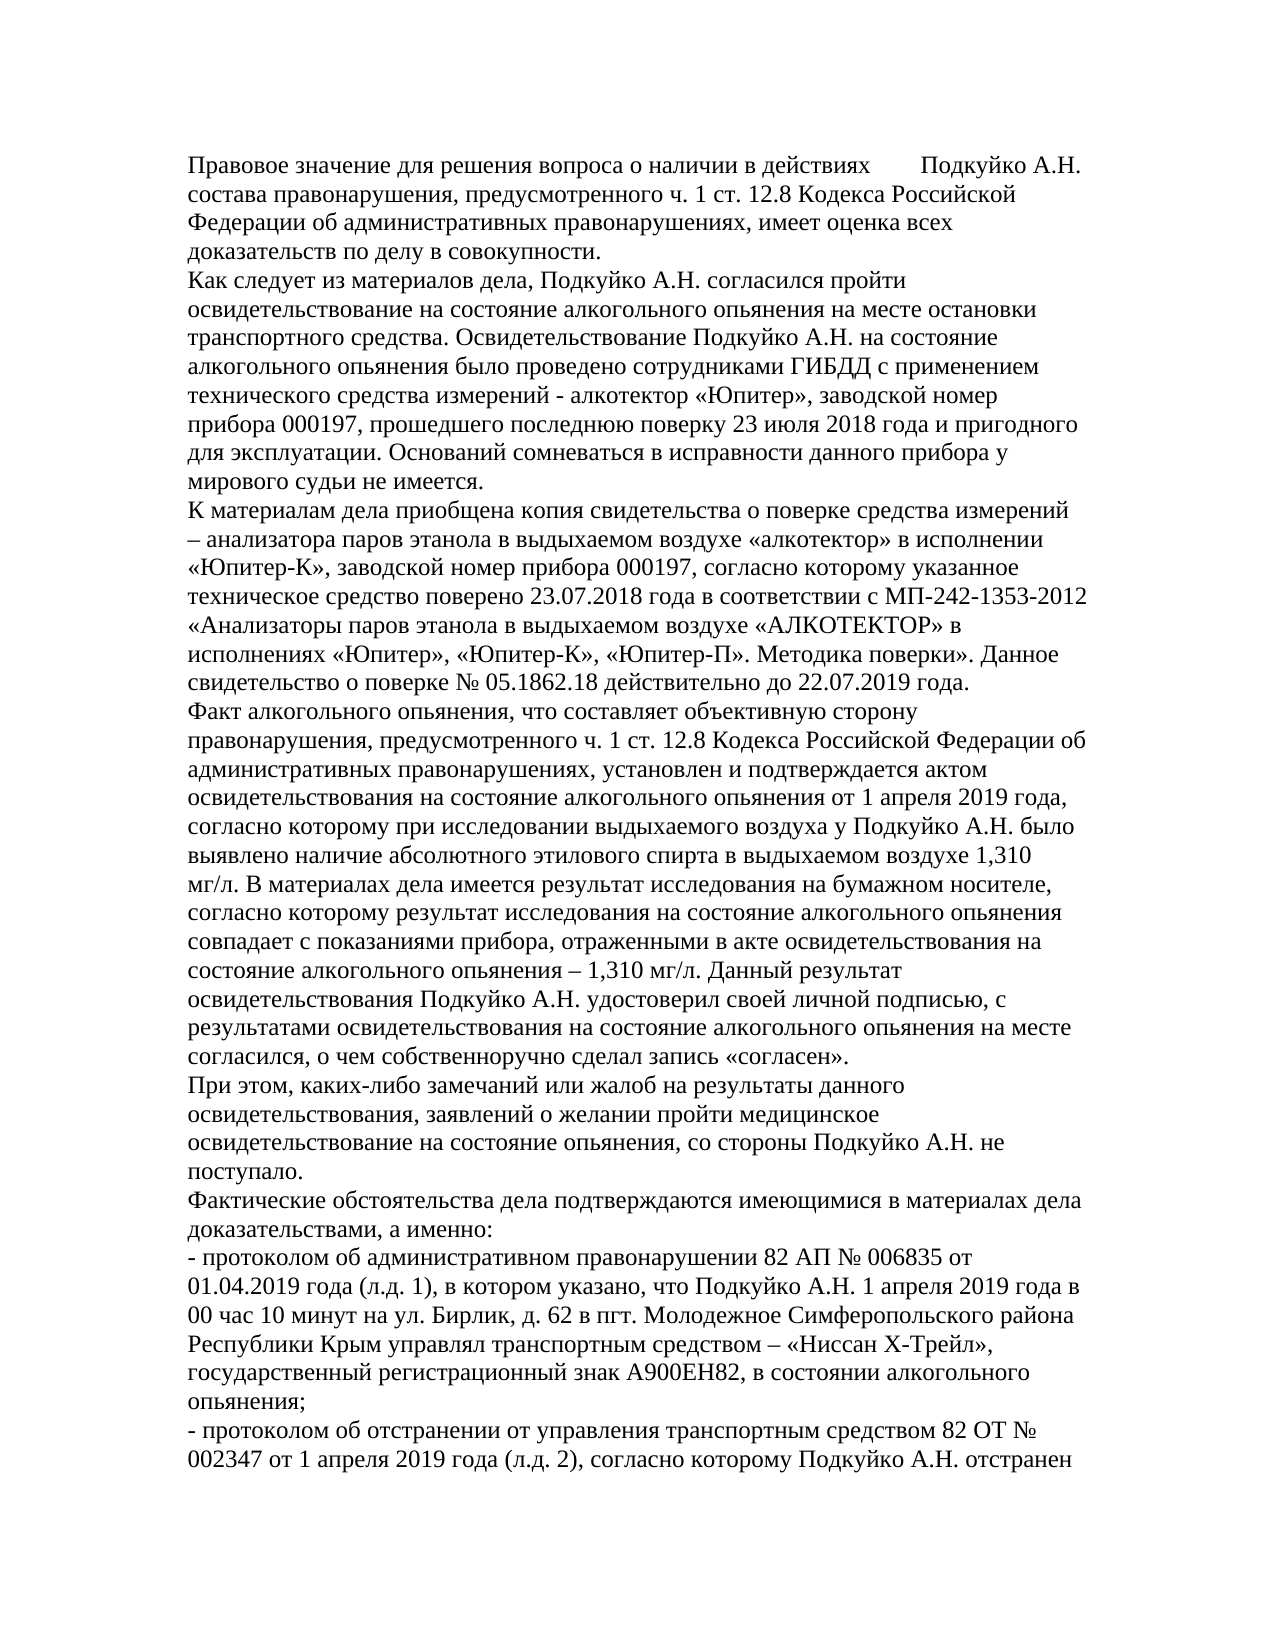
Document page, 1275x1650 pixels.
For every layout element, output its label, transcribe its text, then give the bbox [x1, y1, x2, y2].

text Правовое значение для решения вопроса о наличии в действиях Подкуйко А.Н. состава правонарушения, предусмотренного ч. 1 ст. 12.8 Кодекса Российской Федерации об административных правонарушениях, имеет оценка всех доказательств по делу в совокупности. [187, 150, 1087, 265]
text Как следует из материалов дела, Подкуйко А.Н. согласился пройти освидетельствование на состояние алкогольного опьянения на месте остановки транспортного средства. Освидетельствование Подкуйко А.Н. на состояние алкогольного опьянения было проведено сотрудниками ГИБДД с применением технического средства измерений - алкотектор «Юпитер», заводской номер прибора 000197, прошедшего последнюю поверку 23 июля 2018 года и пригодного для эксплуатации. Оснований сомневаться в исправности данного прибора у мирового судьи не имеется. [187, 265, 1087, 495]
text - протоколом об административном правонарушении 82 АП № 006835 от 01.04.2019 года (л.д. 1), в котором указано, что Подкуйко А.Н. 1 апреля 2019 года в 00 час 10 минут на ул. Бирлик, д. 62 в пгт. Молодежное Симферопольского района Республики Крым управлял транспортным средством – «Ниссан Х-Трейл», государственный регистрационный знак А900ЕН82, в состоянии алкогольного опьянения; [187, 1242, 1087, 1415]
text К материалам дела приобщена копия свидетельства о поверке средства измерений – анализатора паров этанола в выдыхаемом воздухе «алкотектор» в исполнении «Юпитер-К», заводской номер прибора 000197, согласно которому указанное техническое средство поверено 23.07.2018 года в соответствии с МП-242-1353-2012 «Анализаторы паров этанола в выдыхаемом воздухе «АЛКОТЕКТОР» в исполнениях «Юпитер», «Юпитер-К», «Юпитер-П». Методика поверки». Данное свидетельство о поверке № 05.1862.18 действительно до 22.07.2019 года. [187, 495, 1087, 696]
text Фактические обстоятельства дела подтверждаются имеющимися в материалах дела доказательствами, а именно: [187, 1185, 1087, 1242]
text При этом, каких-либо замечаний или жалоб на результаты данного освидетельствования, заявлений о желании пройти медицинское освидетельствование на состояние опьянения, со стороны Подкуйко А.Н. не поступало. [187, 1070, 1087, 1185]
text Факт алкогольного опьянения, что составляет объективную сторону правонарушения, предусмотренного ч. 1 ст. 12.8 Кодекса Российской Федерации об административных правонарушениях, установлен и подтверждается актом освидетельствования на состояние алкогольного опьянения от 1 апреля 2019 года, согласно которому при исследовании выдыхаемого воздуха у Подкуйко А.Н. было выявлено наличие абсолютного этилового спирта в выдыхаемом воздухе 1,310 мг/л. В материалах дела имеется результат исследования на бумажном носителе, согласно которому результат исследования на состояние алкогольного опьянения совпадает с показаниями прибора, отраженными в акте освидетельствования на состояние алкогольного опьянения – 1,310 мг/л. Данный результат освидетельствования Подкуйко А.Н. удостоверил своей личной подписью, с результатами освидетельствования на состояние алкогольного опьянения на месте согласился, о чем собственноручно сделал запись «согласен». [187, 696, 1087, 1070]
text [187, 1415, 1087, 1472]
